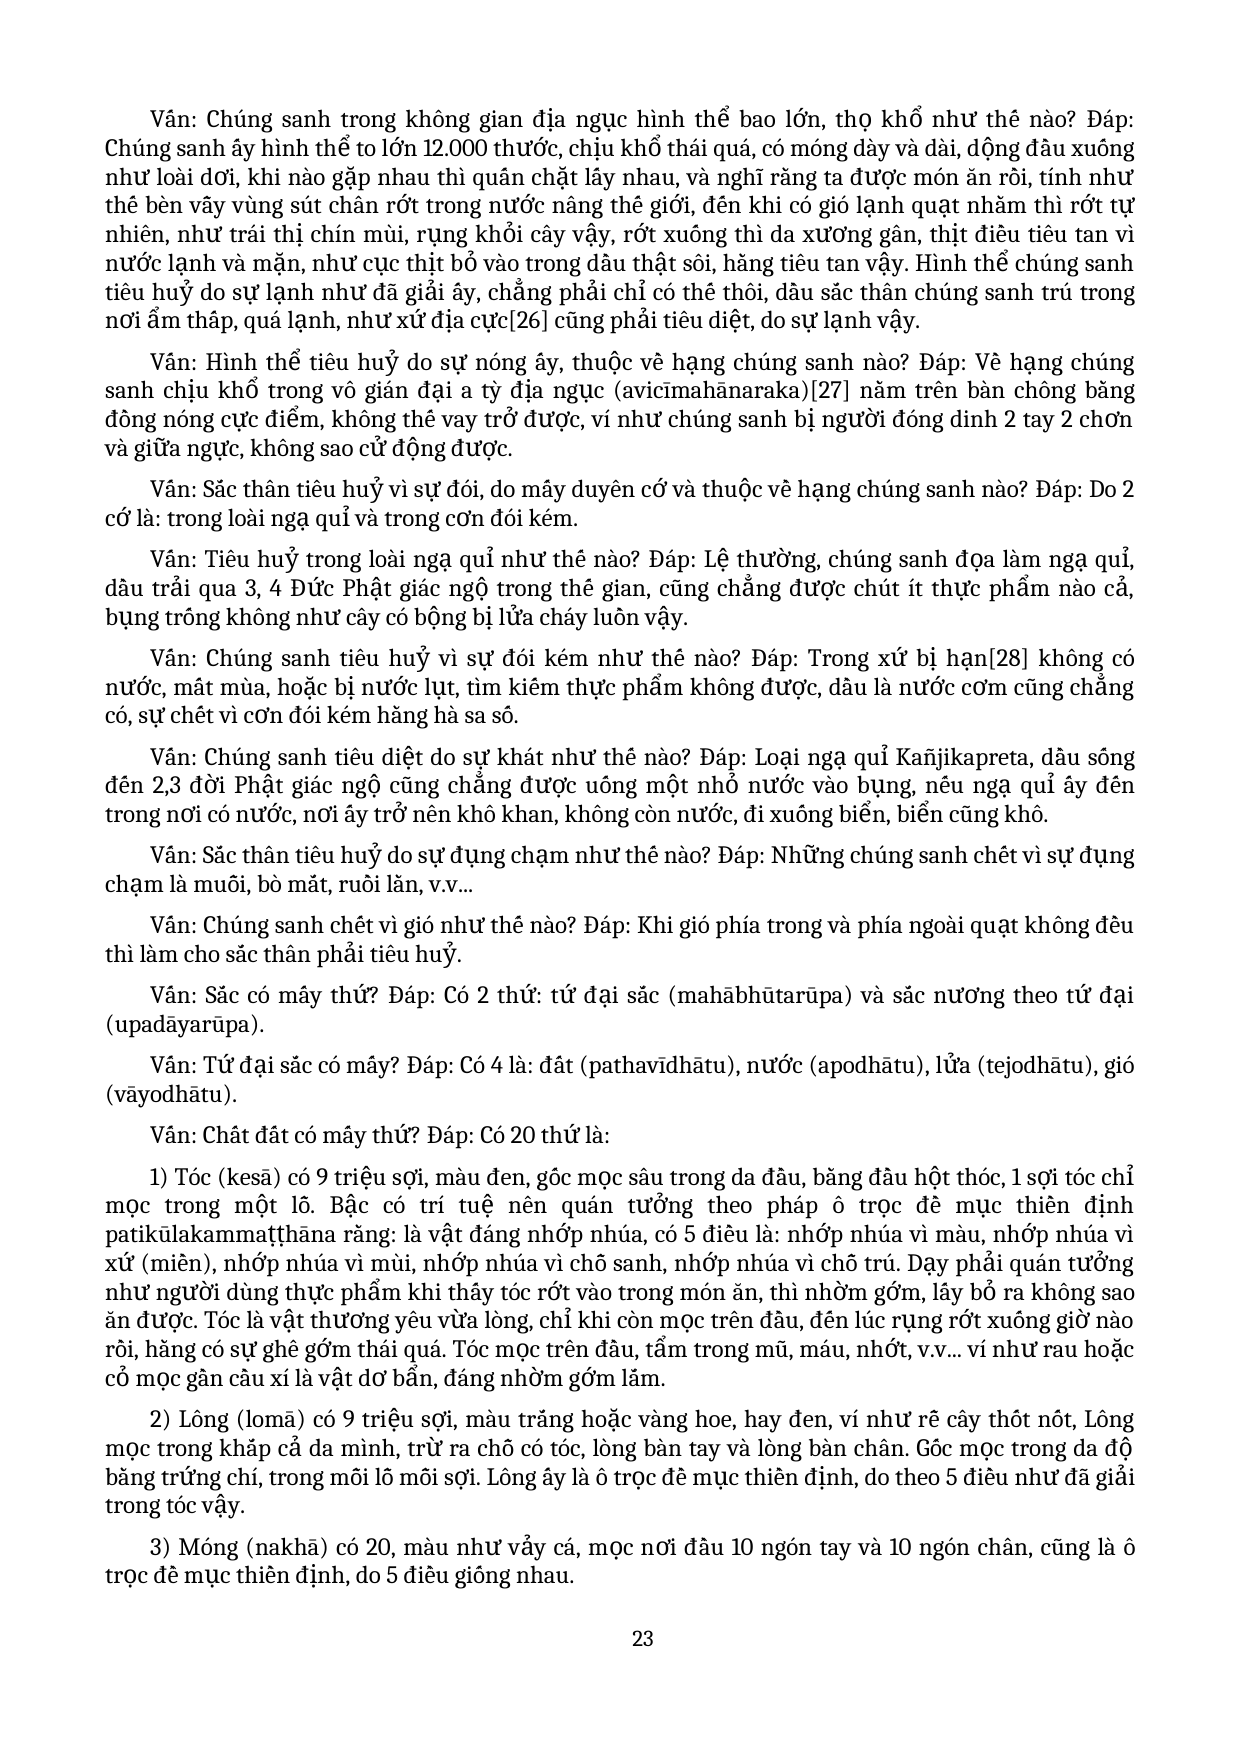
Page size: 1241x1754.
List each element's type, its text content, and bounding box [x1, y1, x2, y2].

text Vấn: Chúng sanh trong không gian địa ngục hình thể bao lớn, thọ khổ như thế nào? Đáp: Chúng sanh ấy hình thể to lớn 12.000 thước, chịu khổ thái quá, có móng dày và dài, dộng đầu xuống như loài dơi, khi nào gặp nhau thì quấn chặt lấy nhau, và nghĩ rằng ta được món ăn rồi, tính như thế bèn vẫy vùng sút chân rớt trong nước nâng thế giới, đến khi có gió lạnh quạt nhằm thì rớt tự nhiên, như trái thị chín mùi, rụng khỏi cây vậy, rớt xuống thì da xương gân, thịt điều tiêu tan vì nước lạnh và mặn, như cục thịt bỏ vào trong dầu thật sôi, hằng tiêu tan vậy. Hình thể chúng sanh tiêu huỷ do sự lạnh như đã giải ấy, chẳng phải chỉ có thế thôi, dầu sắc thân chúng sanh trú trong nơi ẩm thấp, quá lạnh, như xứ địa cực[26] cũng phải tiêu diệt, do sự lạnh vậy. [105, 105, 1135, 335]
text Vấn: Tứ đại sắc có mấy? Đáp: Có 4 là: đất (pathavīdhātu), nước (apodhātu), lửa (tejodhātu), gió (vāyodhātu). [105, 1051, 1135, 1109]
text Vấn: Tiêu huỷ trong loài ngạ quỉ như thế nào? Đáp: Lệ thường, chúng sanh đọa làm ngạ quỉ, dầu trải qua 3, 4 Đức Phật giác ngộ trong thế gian, cũng chẳng được chút ít thực phẩm nào cả, bụng trống không như cây có bộng bị lửa cháy luồn vậy. [105, 545, 1135, 631]
text Vấn: Chúng sanh tiêu huỷ vì sự đói kém như thế nào? Đáp: Trong xứ bị hạn[28] không có nước, mất mùa, hoặc bị nước lụt, tìm kiếm thực phẩm không được, dầu là nước cơm cũng chẳng có, sự chết vì cơn đói kém hằng hà sa số. [105, 644, 1135, 730]
text 1) Tóc (kesā) có 9 triệu sợi, màu đen, gốc mọc sâu trong da đầu, bằng đầu hột thóc, 1 sợi tóc chỉ mọc trong một lỗ. Bậc có trí tuệ nên quán tưởng theo pháp ô trọc đề mục thiền định patikūlakammaṭṭhāna rằng: là vật đáng nhớp nhúa, có 5 điều là: nhớp nhúa vì màu, nhớp nhúa vì xứ (miền), nhớp nhúa vì mùi, nhớp nhúa vì chỗ sanh, nhớp nhúa vì chỗ trú. Dạy phải quán tưởng như người dùng thực phẩm khi thấy tóc rớt vào trong món ăn, thì nhờm gớm, lấy bỏ ra không sao ăn được. Tóc là vật thương yêu vừa lòng, chỉ khi còn mọc trên đầu, đến lúc rụng rớt xuống giờ nào rồi, hằng có sự ghê gớm thái quá. Tóc mọc trên đầu, tẩm trong mũ, máu, nhớt, v.v... ví như rau hoặc cỏ mọc gần cầu xí là vật dơ bẩn, đáng nhờm gớm lắm. [105, 1162, 1135, 1392]
text Vấn: Hình thể tiêu huỷ do sự nóng ấy, thuộc về hạng chúng sanh nào? Đáp: Về hạng chúng sanh chịu khổ trong vô gián đại a tỳ địa ngục (avicīmahānaraka)[27] nằm trên bàn chông bằng đồng nóng cực điểm, không thế vay trở được, ví như chúng sanh bị người đóng dinh 2 tay 2 chơn và giữa ngực, không sao cử động được. [105, 347, 1135, 462]
text Vấn: Sắc thân tiêu huỷ do sự đụng chạm như thế nào? Đáp: Những chúng sanh chết vì sự đụng chạm là muỗi, bò mắt, ruồi lằn, v.v... [105, 841, 1135, 899]
text Vấn: Sắc thân tiêu huỷ vì sự đói, do mấy duyên cớ và thuộc về hạng chúng sanh nào? Đáp: Do 2 cớ là: trong loài ngạ quỉ và trong cơn đói kém. [105, 475, 1135, 532]
text 2) Lông (lomā) có 9 triệu sợi, màu trắng hoặc vàng hoe, hay đen, ví như rễ cây thốt nốt, Lông mọc trong khắp cả da mình, trừ ra chỗ có tóc, lòng bàn tay và lòng bàn chân. Gốc mọc trong da độ bằng trứng chí, trong mỗi lỗ mỗi sợi. Lông ấy là ô trọc đề mục thiền định, do theo 5 điều như đã giải trong tóc vậy. [105, 1405, 1135, 1520]
text Vấn: Sắc có mấy thứ? Đáp: Có 2 thứ: tứ đại sắc (mahābhūtarūpa) và sắc nương theo tứ đại (upadāyarūpa). [105, 981, 1135, 1039]
text Vấn: Chất đất có mấy thứ? Đáp: Có 20 thứ là: [105, 1121, 1135, 1150]
text Vấn: Chúng sanh tiêu diệt do sự khát như thế nào? Đáp: Loại ngạ quỉ Kañjikapreta, dầu sống đến 2,3 đời Phật giác ngộ cũng chẳng được uống một nhỏ nước vào bụng, nếu ngạ quỉ ấy đến trong nơi có nước, nơi ấy trở nên khô khan, không còn nước, đi xuống biển, biển cũng khô. [105, 742, 1135, 829]
text 3) Móng (nakhā) có 20, màu như vảy cá, mọc nơi đầu 10 ngón tay và 10 ngón chân, cũng là ô trọc đề mục thiền định, do 5 điều giống nhau. [105, 1532, 1135, 1590]
text Vấn: Chúng sanh chết vì gió như thế nào? Đáp: Khi gió phía trong và phía ngoài quạt không đều thì làm cho sắc thân phải tiêu huỷ. [105, 911, 1135, 969]
